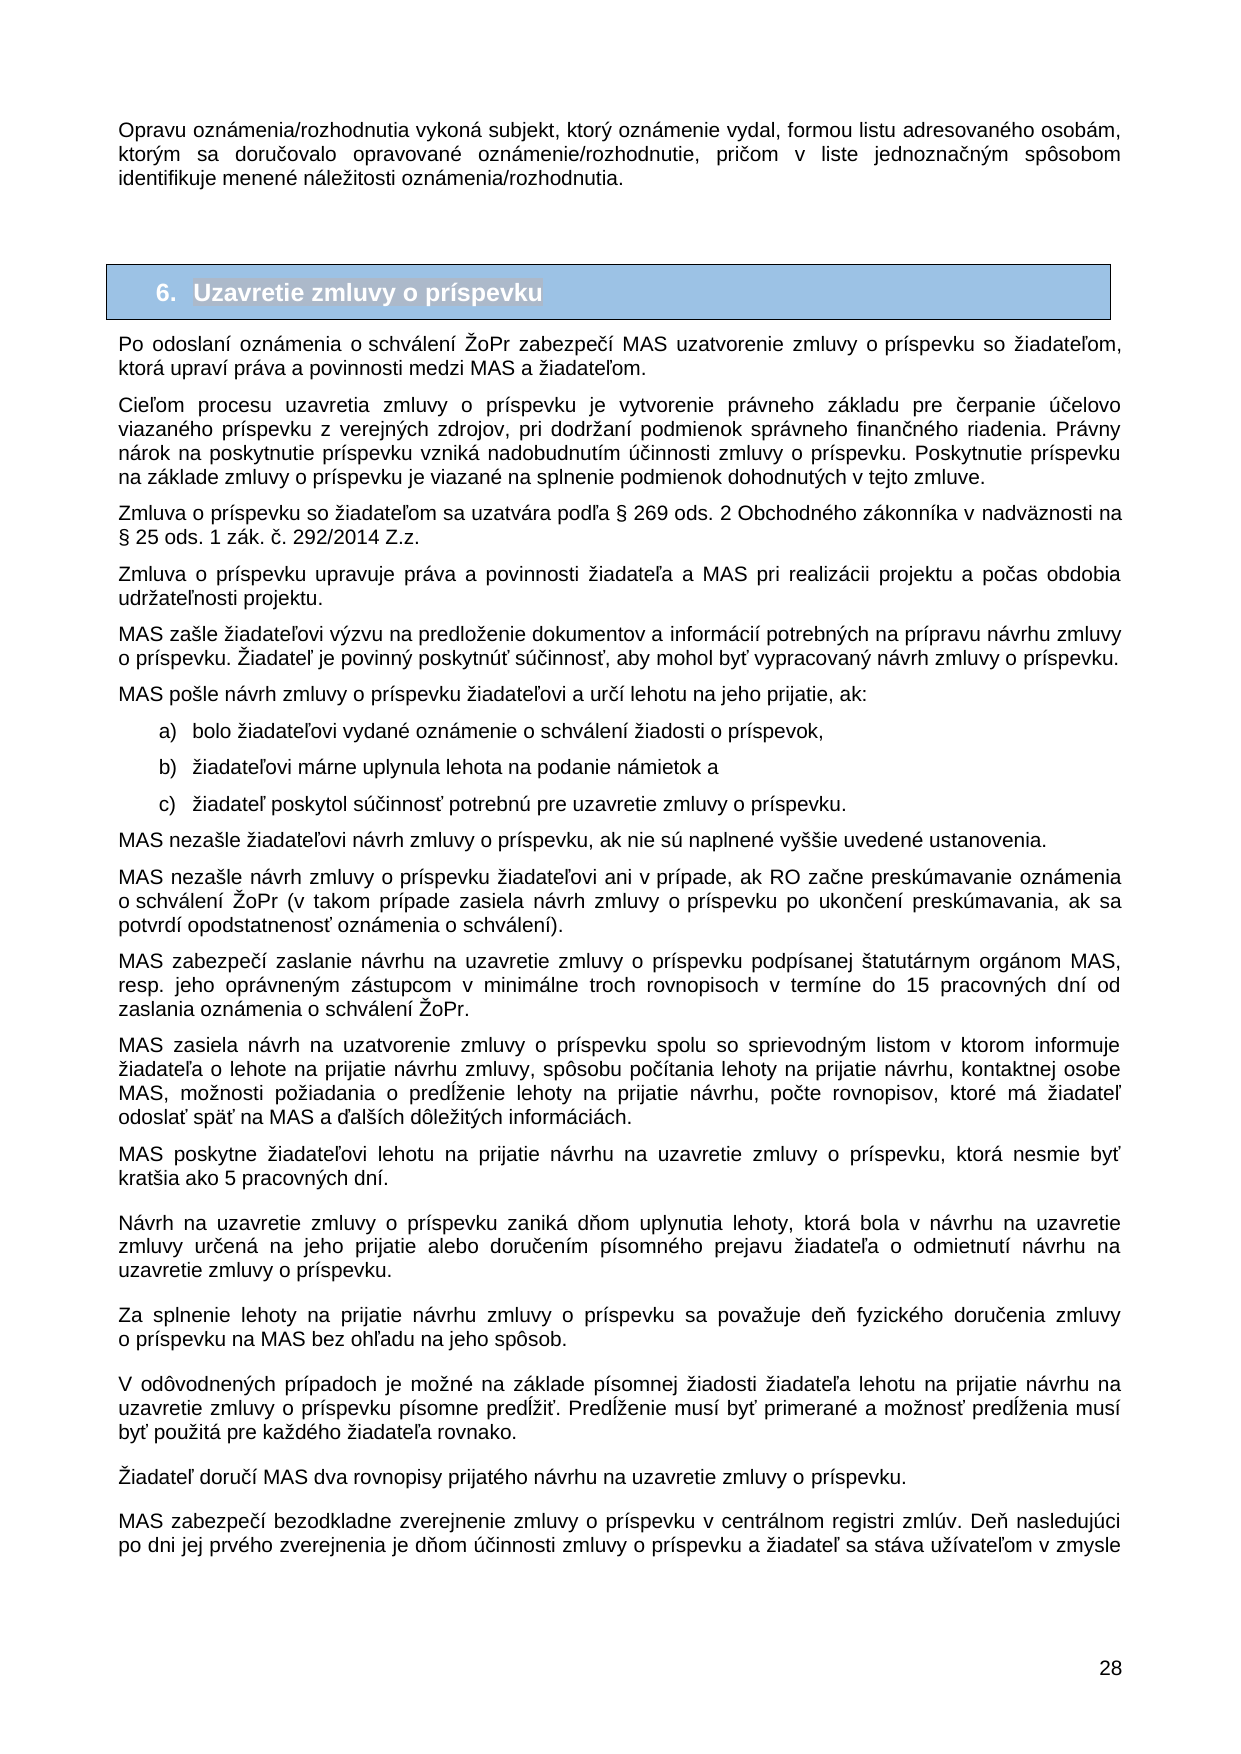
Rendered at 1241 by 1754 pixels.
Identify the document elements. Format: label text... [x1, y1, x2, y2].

text Zmluva o príspevku so žiadateľom sa uzatvára podľa § 269 ods. 2 Obchodného zákonníka v nadväznosti na § 25 ods. 1 zák. č. 292/2014 Z.z. [118, 501, 1122, 549]
text Zmluva o príspevku upravuje práva a povinnosti žiadateľa a MAS pri realizácii projektu a počas obdobia udržateľnosti projektu. [118, 561, 1122, 609]
list žiadateľ poskytol súčinnosť potrebnú pre uzavretie zmluvy o príspevku. [158, 792, 1122, 816]
text Po odoslaní oznámenia o schválení ŽoPr zabezpečí MAS uzatvorenie zmluvy o príspevku so žiadateľom, ktorá upraví práva a povinnosti medzi MAS a žiadateľom. [118, 332, 1122, 380]
text MAS nezašle žiadateľovi návrh zmluvy o príspevku, ak nie sú naplnené vyššie uvedené ustanovenia. [118, 828, 1122, 852]
text Žiadateľ doručí MAS dva rovnopisy prijatého návrhu na uzavretie zmluvy o príspevku. [118, 1464, 1122, 1488]
text MAS zabezpečí zaslanie návrhu na uzavretie zmluvy o príspevku podpísanej štatutárnym orgánom MAS, resp. jeho oprávneným zástupcom v minimálne troch rovnopisoch v termíne do 15 pracovných dní od zaslania oznámenia o schválení ŽoPr. [118, 949, 1122, 1021]
text Za splnenie lehoty na prijatie návrhu zmluvy o príspevku sa považuje deň fyzického doručenia zmluvy o príspevku na MAS bez ohľadu na jeho spôsob. [118, 1303, 1122, 1351]
text MAS poskytne žiadateľovi lehotu na prijatie návrhu na uzavretie zmluvy o príspevku, ktorá nesmie byť kratšia ako 5 pracovných dní. [118, 1142, 1122, 1189]
text MAS zasiela návrh na uzatvorenie zmluvy o príspevku spolu so sprievodným listom v ktorom informuje žiadateľa o lehote na prijatie návrhu zmluvy, spôsobu počítania lehoty na prijatie návrhu, kontaktnej osobe MAS, možnosti požiadania o predĺženie lehoty na prijatie návrhu, počte rovnopisov, ktoré má žiadateľ odoslať späť na MAS a ďalších dôležitých informáciách. [118, 1033, 1122, 1129]
text MAS zašle žiadateľovi výzvu na predloženie dokumentov a informácií potrebných na prípravu návrhu zmluvy o príspevku. Žiadateľ je povinný poskytnúť súčinnosť, aby mohol byť vypracovaný návrh zmluvy o príspevku. [118, 622, 1122, 670]
text MAS nezašle návrh zmluvy o príspevku žiadateľovi ani v prípade, ak RO začne preskúmavanie oznámenia o schválení ŽoPr (v takom prípade zasiela návrh zmluvy o príspevku po ukončení preskúmavania, ak sa potvrdí opodstatnenosť oznámenia o schválení). [118, 864, 1122, 936]
text MAS pošle návrh zmluvy o príspevku žiadateľovi a určí lehotu na jeho prijatie, ak: [118, 682, 1122, 706]
text Cieľom procesu uzavretia zmluvy o príspevku je vytvorenie právneho základu pre čerpanie účelovo viazaného príspevku z verejných zdrojov, pri dodržaní podmienok správneho finančného riadenia. Právny nárok na poskytnutie príspevku vzniká nadobudnutím účinnosti zmluvy o príspevku. Poskytnutie príspevku na základe zmluvy o príspevku je viazané na splnenie podmienok dohodnutých v tejto zmluve. [118, 393, 1122, 488]
text V odôvodnených prípadoch je možné na základe písomnej žiadosti žiadateľa lehotu na prijatie návrhu na uzavretie zmluvy o príspevku písomne predĺžiť. Predĺženie musí byť primerané a možnosť predĺženia musí byť použitá pre každého žiadateľa rovnako. [118, 1372, 1122, 1444]
list bolo žiadateľovi vydané oznámenie o schválení žiadosti o príspevok, [158, 719, 1122, 743]
text Opravu oznámenia/rozhodnutia vykoná subjekt, ktorý oznámenie vydal, formou listu adresovaného osobám, ktorým sa doručovalo opravované oznámenie/rozhodnutie, pričom v liste jednoznačným spôsobom identifikuje menené náležitosti oznámenia/rozhodnutia. [118, 118, 1122, 190]
text Návrh na uzavretie zmluvy o príspevku zaniká dňom uplynutia lehoty, ktorá bola v návrhu na uzavretie zmluvy určená na jeho prijatie alebo doručením písomného prejavu žiadateľa o odmietnutí návrhu na uzavretie zmluvy o príspevku. [118, 1210, 1122, 1282]
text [118, 1509, 1122, 1581]
list žiadateľovi márne uplynula lehota na podanie námietok a [158, 755, 1122, 779]
table_header Uzavretie zmluvy o príspevku [107, 265, 1110, 319]
